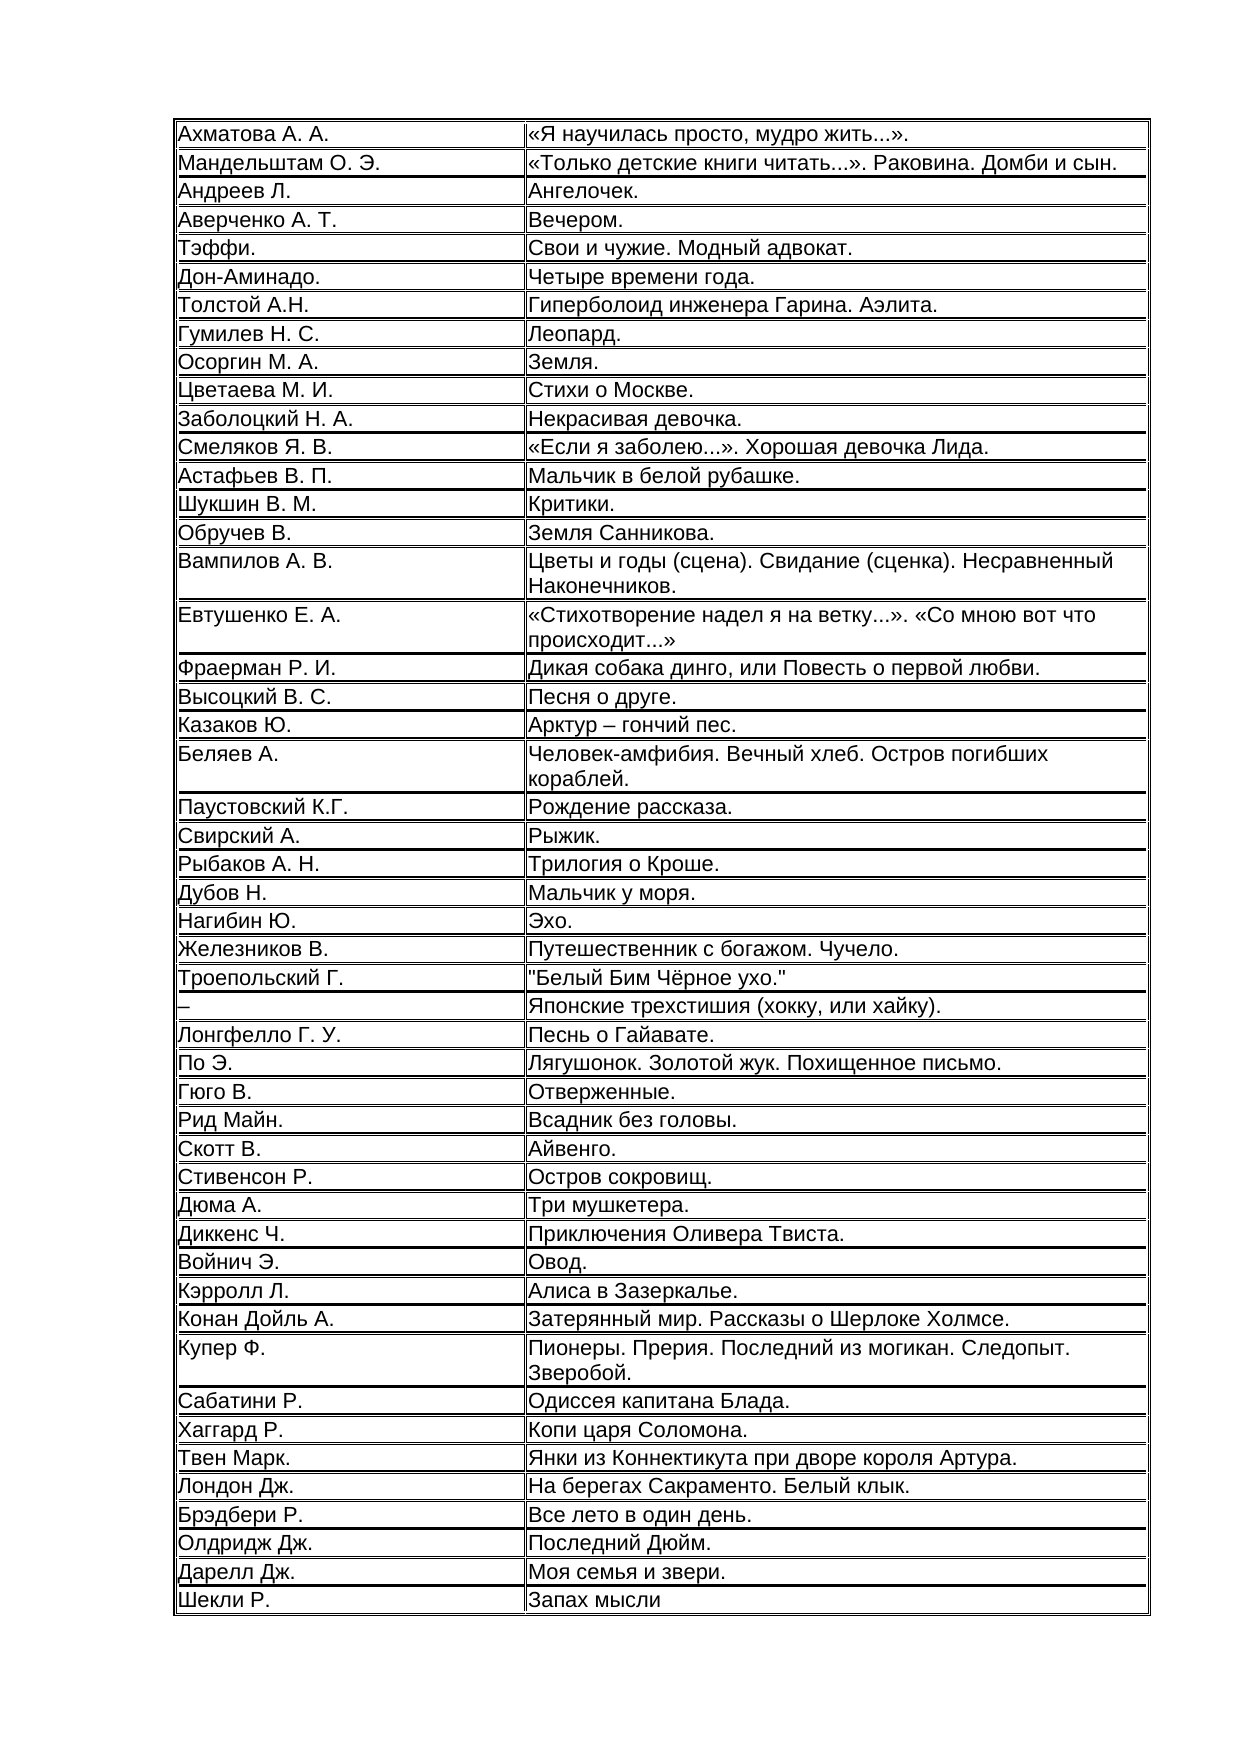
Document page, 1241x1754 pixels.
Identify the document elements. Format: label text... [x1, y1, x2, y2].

table_cell Дикая собака динго, или Повесть о первой любви. [527, 652, 1148, 680]
table_cell Железников В. [177, 933, 524, 962]
table_cell «Только детские книги читать...». Раковина. Домби и сын. [526, 147, 1149, 175]
table_cell Трилогия о Кроше. [527, 848, 1149, 876]
table_cell Шекли Р. [177, 1584, 526, 1612]
table_cell Кэрролл Л. [177, 1274, 524, 1303]
table_cell Казаков Ю. [177, 709, 524, 737]
table_cell Гюго В. [177, 1075, 524, 1104]
table_cell Японские трехстишия (хокку, или хайку). [527, 990, 1148, 1018]
table_cell Рыбаков А. Н. [175, 848, 524, 876]
table_cell Астафьев В. П. [177, 459, 524, 488]
table_cell Алиса в Зазеркалье. [527, 1274, 1148, 1303]
table_cell Все лето в один день. [526, 1499, 1149, 1527]
table_cell Войнич Э. [177, 1246, 524, 1274]
table_cell Стихи о Москве. [527, 374, 1148, 402]
table_cell Свои и чужие. Модный адвокат. [526, 232, 1149, 260]
table_cell Олдридж Дж. [177, 1527, 524, 1556]
table_cell Айвенго. [527, 1132, 1148, 1161]
table_cell Толстой А.Н. [175, 289, 526, 317]
table_cell Вампилов А. В. [175, 545, 526, 598]
table_cell Троепольский Г. [175, 962, 526, 990]
table_cell Три мушкетера. [527, 1189, 1148, 1217]
table_cell Твен Марк. [175, 1442, 526, 1470]
table_cell Стивенсон Р. [175, 1161, 526, 1189]
table_cell Обручев В. [177, 516, 524, 545]
table_cell Некрасивая девочка. [527, 403, 1148, 431]
table_cell Диккенс Ч. [177, 1218, 524, 1246]
table_cell Рождение рассказа. [527, 791, 1148, 819]
table_cell Затерянный мир. Рассказы о Шерлоке Холмсе. [527, 1303, 1149, 1331]
table_cell Вечером. [527, 204, 1148, 232]
table_cell "Белый Бим Чёрное ухо." [526, 962, 1149, 990]
table_cell Песня о друге. [527, 680, 1148, 709]
table_cell «Стихотворение надел я на ветку...». «Со мною вот что происходит...» [527, 598, 1148, 652]
table_cell Евтушенко Е. А. [177, 598, 524, 652]
table_cell Свирский А. [177, 819, 524, 848]
table_cell Ангелочек. [527, 175, 1148, 203]
table_cell Пионеры. Прерия. Последний из могикан. Следопыт. Зверобой. [527, 1331, 1148, 1385]
table_cell Андреев Л. [177, 175, 524, 203]
table_cell Дюма А. [177, 1189, 524, 1217]
table_cell Высоцкий В. С. [177, 680, 524, 709]
table_cell Мальчик у моря. [527, 876, 1148, 905]
table_cell Запах мысли [526, 1584, 1148, 1612]
table_cell Овод. [527, 1246, 1148, 1274]
table_cell Рид Майн. [175, 1104, 526, 1132]
table_cell Копи царя Соломона. [527, 1413, 1148, 1442]
table_cell Остров сокровищ. [526, 1161, 1149, 1189]
table_cell «Я научилась просто, мудро жить...». [526, 122, 1148, 147]
table_cell Заболоцкий Н. А. [177, 403, 524, 431]
table_cell По Э. [175, 1047, 526, 1075]
table_cell Хаггард Р. [177, 1413, 524, 1442]
table_cell Фраерман Р. И. [177, 652, 524, 680]
table_cell Цветы и годы (сцена). Свидание (сценка). Несравненный Наконечников. [526, 545, 1149, 598]
table_cell Шукшин В. М. [175, 488, 524, 516]
table_cell Скотт В. [177, 1132, 524, 1161]
table_cell Гиперболоид инженера Гарина. Аэлита. [526, 289, 1149, 317]
table_cell Лягушонок. Золотой жук. Похищенное письмо. [526, 1047, 1149, 1075]
table_cell На берегах Сакраменто. Белый клык. [527, 1470, 1148, 1499]
table_cell Эхо. [526, 905, 1149, 933]
table_cell Купер Ф. [177, 1331, 524, 1385]
table_cell Отверженные. [527, 1075, 1148, 1104]
table_cell Одиссея капитана Блада. [527, 1385, 1148, 1413]
table_cell Леопард. [527, 317, 1148, 346]
table_cell Рыжик. [527, 819, 1148, 848]
table_cell Последний Дюйм. [527, 1527, 1148, 1556]
table_cell Дарелл Дж. [175, 1556, 526, 1584]
table_cell Земля Санникова. [527, 516, 1148, 545]
table_cell Песнь о Гайавате. [527, 1019, 1148, 1047]
table_cell Мальчик в белой рубашке. [527, 459, 1148, 488]
table_cell Приключения Оливера Твиста. [527, 1218, 1148, 1246]
table_cell Лонгфелло Г. У. [177, 1019, 524, 1047]
table_cell Дон-Аминадо. [177, 260, 524, 289]
table_cell Аверченко А. Т. [177, 204, 524, 232]
table_cell Конан Дойль А. [175, 1303, 524, 1331]
table_cell Четыре времени года. [527, 260, 1148, 289]
table_cell Дубов Н. [177, 876, 524, 905]
table_cell Паустовский К.Г. [177, 791, 524, 819]
table_cell «Если я заболею...». Хорошая девочка Лида. [527, 431, 1148, 459]
table_cell Осоргин М. А. [175, 346, 526, 374]
table_cell Моя семья и звери. [526, 1556, 1149, 1584]
table_cell Янки из Коннектикута при дворе короля Артура. [526, 1442, 1149, 1470]
table_cell Арктур – гончий пес. [527, 709, 1148, 737]
table_cell Нагибин Ю. [175, 905, 526, 933]
table_cell Всадник без головы. [526, 1104, 1149, 1132]
table_cell Мандельштам О. Э. [175, 147, 526, 175]
table_cell Сабатини Р. [177, 1385, 524, 1413]
table_cell Земля. [526, 346, 1149, 374]
table_cell Ахматова А. А. [177, 122, 526, 147]
table_cell Гумилев Н. С. [177, 317, 524, 346]
table_cell Цветаева М. И. [177, 374, 524, 402]
table_cell Человек-амфибия. Вечный хлеб. Остров погибших кораблей. [527, 737, 1148, 791]
table_cell Путешественник с богажом. Чучело. [527, 933, 1148, 962]
table_cell Брэдбери Р. [175, 1499, 526, 1527]
table_cell Лондон Дж. [177, 1470, 524, 1499]
table_cell – [177, 990, 524, 1018]
table_cell Беляев А. [177, 737, 524, 791]
table_cell Тэффи. [175, 232, 526, 260]
table_cell Смеляков Я. В. [177, 431, 524, 459]
table_cell Критики. [527, 488, 1149, 516]
